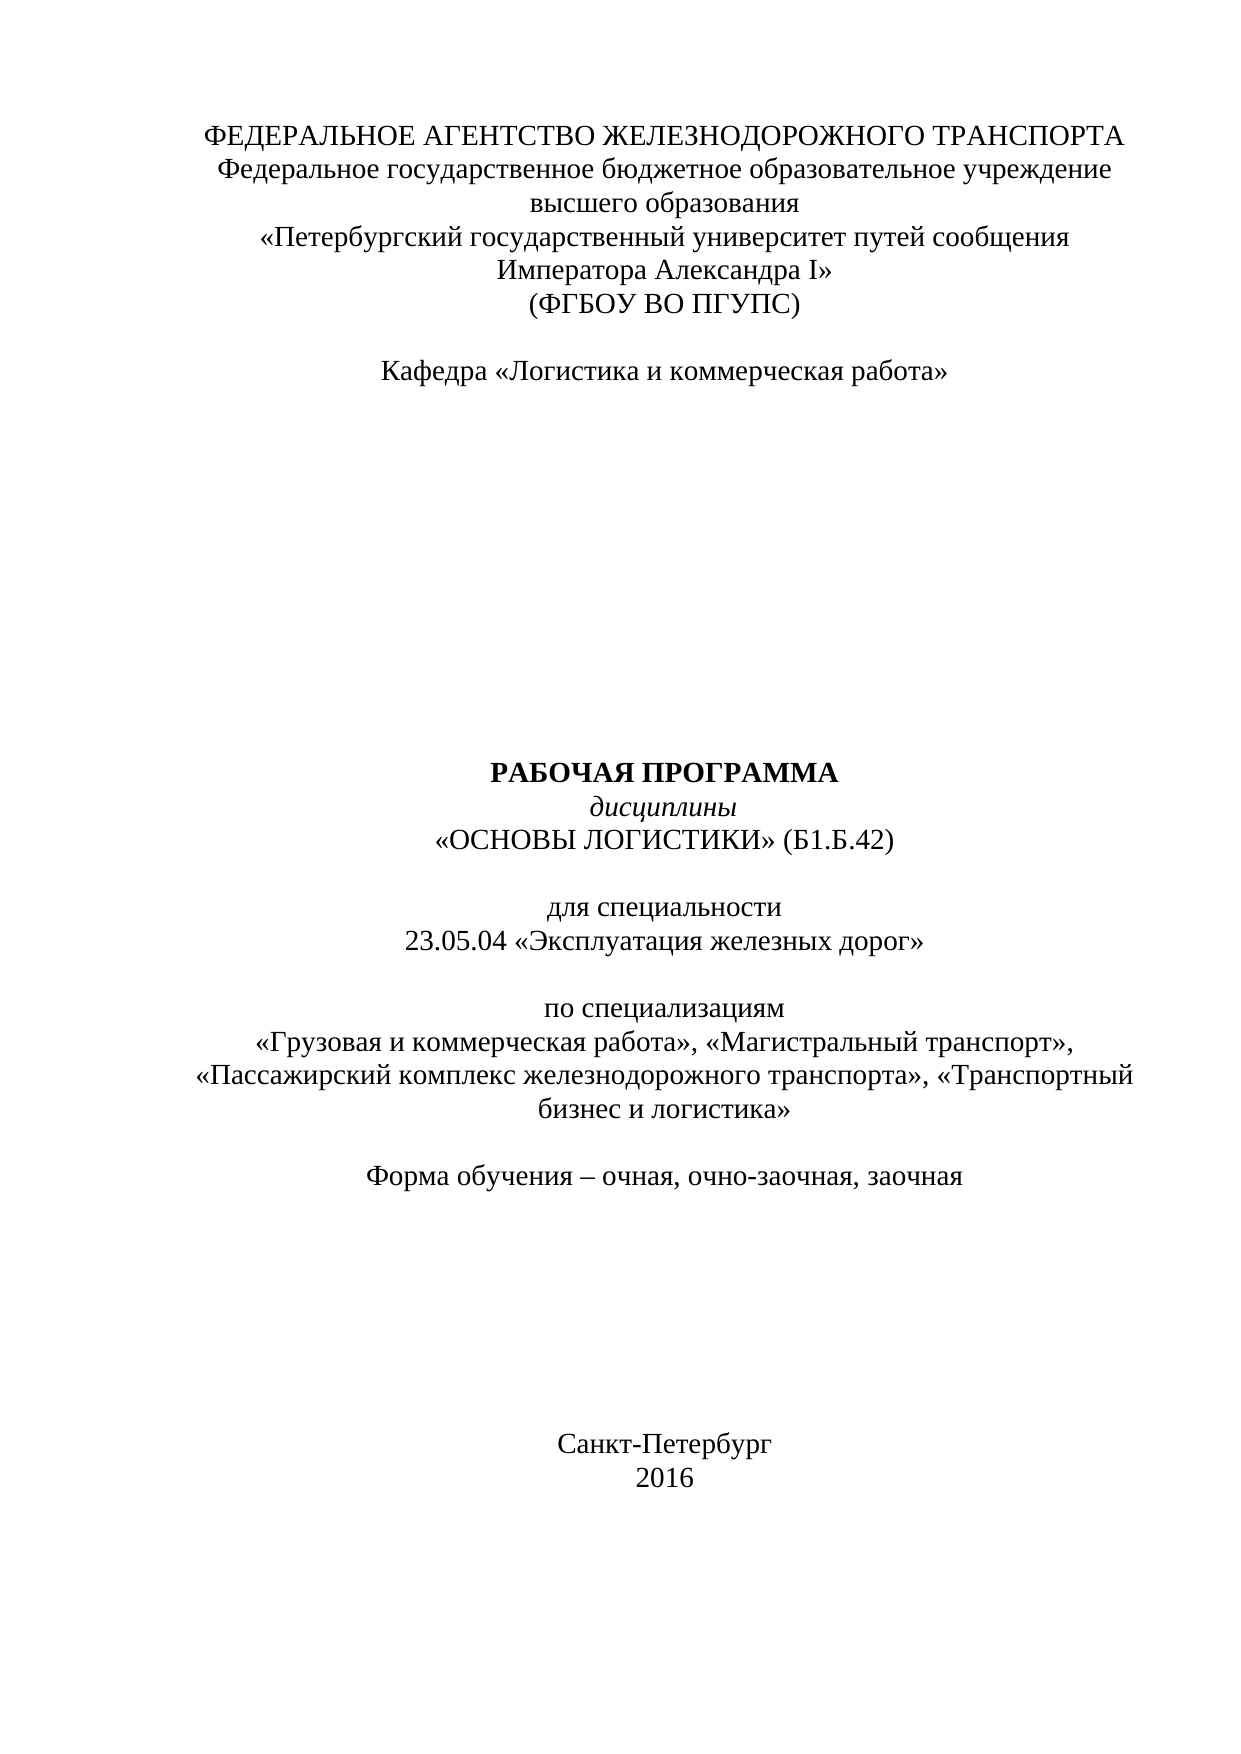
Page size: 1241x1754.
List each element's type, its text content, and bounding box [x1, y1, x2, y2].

text 23.05.04 «Эксплуатация железных дорог» [177, 923, 1152, 957]
text Форма обучения – очная, очно-заочная, заочная [177, 1158, 1152, 1191]
text Кафедра «Логистика и коммерческая работа» [177, 353, 1152, 386]
text Санкт-Петербург [177, 1426, 1152, 1460]
text 2016 [177, 1460, 1152, 1493]
text для специальности [177, 889, 1152, 923]
text (ФГБОУ ВО ПГУПС) [177, 286, 1152, 319]
text дисциплины [177, 789, 1152, 822]
text ФЕДЕРАЛЬНОЕ АГЕНТСТВО ЖЕЛЕЗНОДОРОЖНОГО ТРАНСПОРТА [177, 118, 1152, 152]
text РАБОЧАЯ ПРОГРАММА [177, 755, 1152, 789]
text по специализациям [177, 990, 1152, 1024]
text Императора Александра I» [177, 252, 1152, 286]
text «ОСНОВЫ ЛОГИСТИКИ» (Б1.Б.42) [177, 822, 1152, 856]
text «Петербургский государственный университет путей сообщения [177, 219, 1152, 252]
text Федеральное государственное бюджетное образовательное учреждение высшего образования [177, 152, 1152, 219]
text «Грузовая и коммерческая работа», «Магистральный транспорт», «Пассажирский комплекс железнодорожного транспорта», «Транспортный бизнес и логистика» [177, 1024, 1152, 1124]
